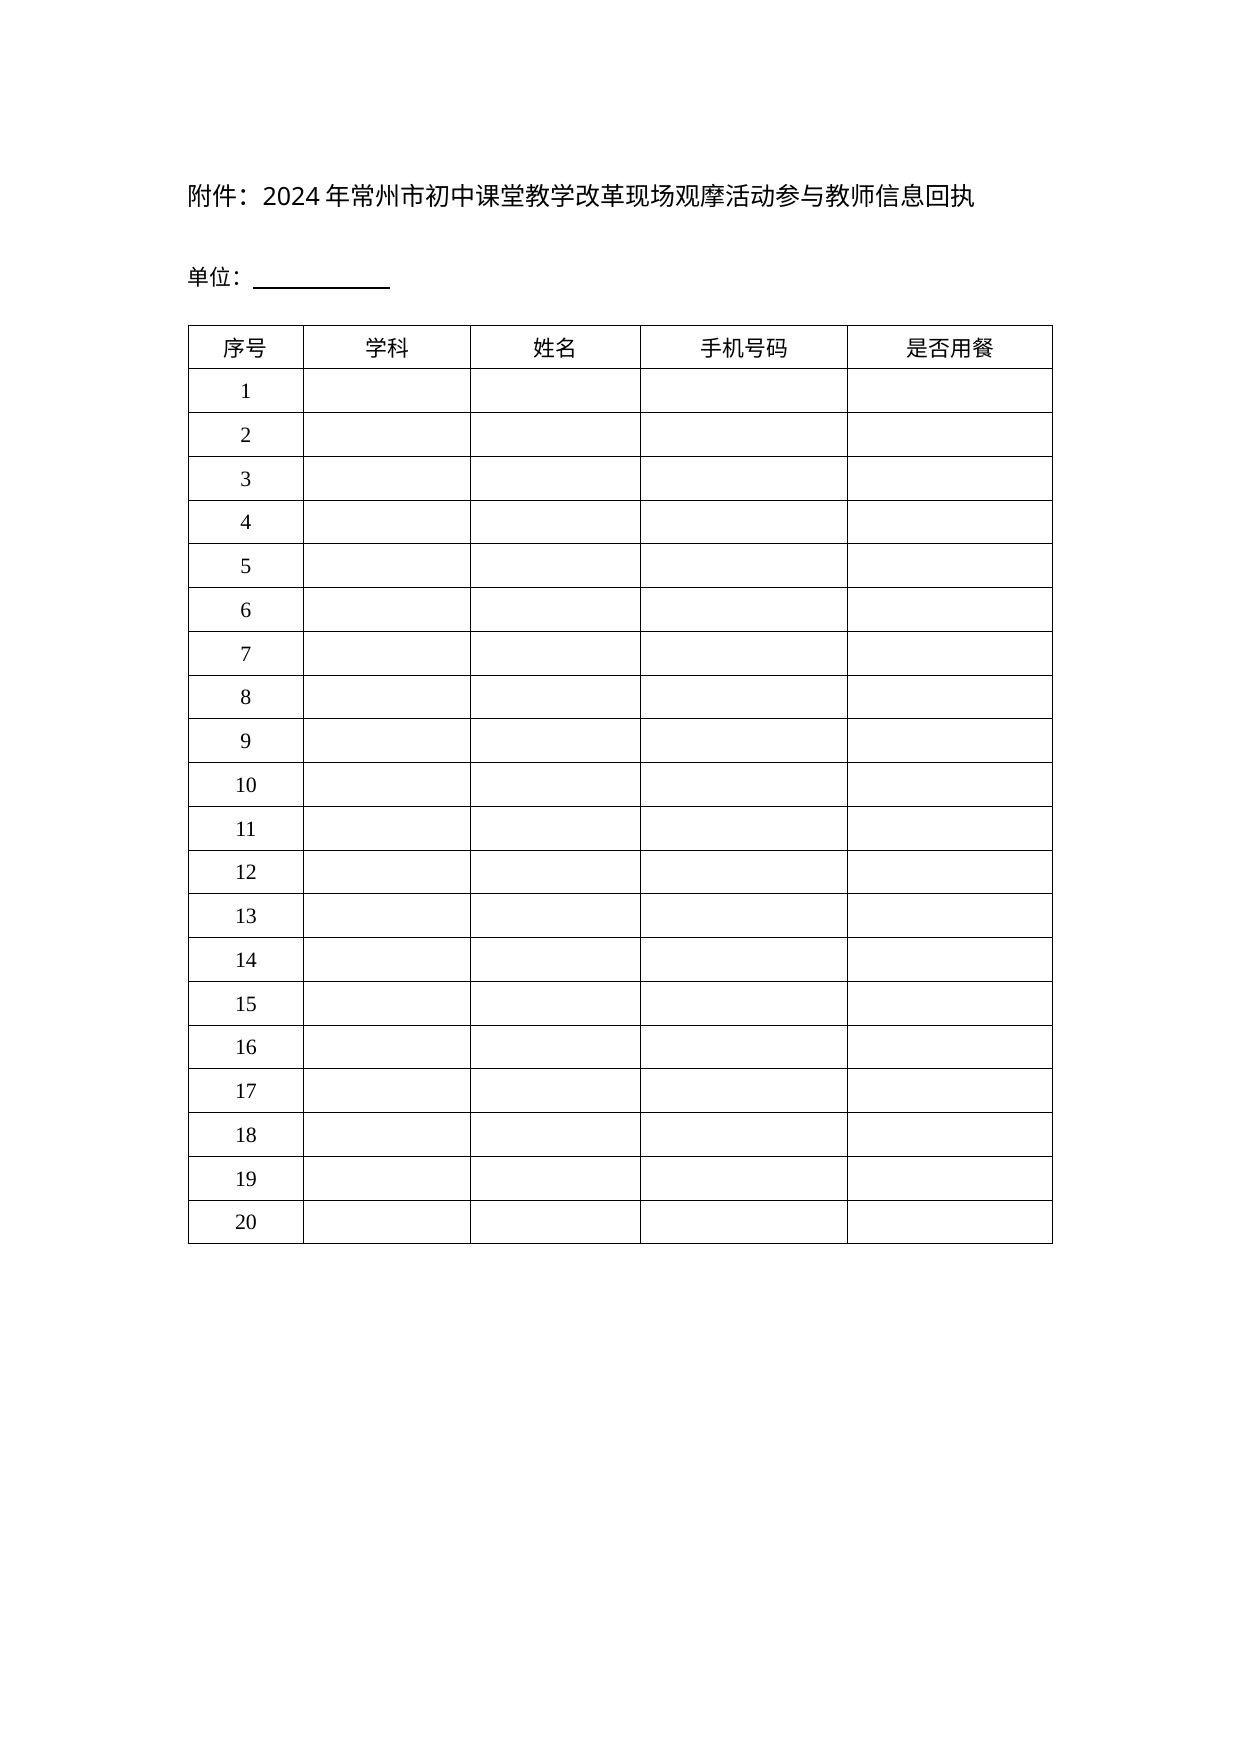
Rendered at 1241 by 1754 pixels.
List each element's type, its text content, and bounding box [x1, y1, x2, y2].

table_cell [641, 632, 847, 674]
table_cell [848, 413, 1052, 456]
table_cell [304, 369, 470, 412]
table_cell 11 [189, 807, 303, 849]
table_cell [471, 1113, 640, 1156]
table_cell [304, 1069, 470, 1112]
table_cell [471, 501, 640, 543]
table_header 是否用餐 [848, 326, 1052, 368]
table_cell [304, 413, 470, 456]
table_cell [641, 676, 847, 718]
table_cell [848, 938, 1052, 981]
table_cell [471, 894, 640, 937]
table_cell [641, 501, 847, 543]
table_cell [471, 676, 640, 718]
table_cell [641, 457, 847, 499]
table_cell [304, 1026, 470, 1068]
table_cell 2 [189, 413, 303, 456]
table_cell [304, 1113, 470, 1156]
table_cell [304, 501, 470, 543]
table_cell [471, 1069, 640, 1112]
table_cell [641, 894, 847, 937]
table_header 手机号码 [641, 326, 847, 368]
table_cell [641, 719, 847, 762]
table_cell [304, 982, 470, 1024]
table_cell [641, 1201, 847, 1243]
table_cell [641, 544, 847, 587]
table_cell [471, 457, 640, 499]
table_header 姓名 [471, 326, 640, 368]
table_cell [848, 1113, 1052, 1156]
table_cell [641, 413, 847, 456]
table_cell [471, 807, 640, 849]
table_cell 19 [189, 1157, 303, 1199]
table_cell 8 [189, 676, 303, 718]
table_cell [641, 982, 847, 1024]
table_cell [641, 938, 847, 981]
table_cell [848, 369, 1052, 412]
table_header 学科 [304, 326, 470, 368]
table_cell [848, 851, 1052, 893]
table_cell [471, 632, 640, 674]
table_cell [471, 1157, 640, 1199]
table_cell [471, 588, 640, 631]
table_cell [304, 894, 470, 937]
table_cell 18 [189, 1113, 303, 1156]
table_cell [848, 1069, 1052, 1112]
table_cell [848, 457, 1052, 499]
table_cell [471, 719, 640, 762]
table_cell [304, 676, 470, 718]
table_cell [848, 894, 1052, 937]
table_cell 5 [189, 544, 303, 587]
table_cell [641, 369, 847, 412]
table_cell [471, 763, 640, 806]
table_cell 10 [189, 763, 303, 806]
table_cell [641, 1113, 847, 1156]
text 附件：2024年常州市初中课堂教学改革现场观摩活动参与教师信息回执 [187, 162, 1053, 227]
table_cell [304, 719, 470, 762]
table_cell 4 [189, 501, 303, 543]
table_cell [304, 1157, 470, 1199]
table_cell 20 [189, 1201, 303, 1243]
table_header 序号 [189, 326, 303, 368]
table_cell 12 [189, 851, 303, 893]
table_cell [471, 413, 640, 456]
table_cell [848, 588, 1052, 631]
table_cell [304, 1201, 470, 1243]
table_cell [641, 763, 847, 806]
text 单位： [187, 259, 1053, 292]
table_cell [471, 938, 640, 981]
table_cell [641, 1026, 847, 1068]
table_cell [641, 851, 847, 893]
table_cell [304, 938, 470, 981]
table_cell [641, 807, 847, 849]
table_cell [848, 501, 1052, 543]
table_cell [848, 982, 1052, 1024]
table_cell [848, 763, 1052, 806]
table_cell [471, 1201, 640, 1243]
table_cell [304, 544, 470, 587]
table_cell 16 [189, 1026, 303, 1068]
table_cell 6 [189, 588, 303, 631]
table_cell [304, 588, 470, 631]
table_cell 3 [189, 457, 303, 499]
table_cell [848, 807, 1052, 849]
table_cell [471, 982, 640, 1024]
table_cell [848, 1157, 1052, 1199]
table_cell [471, 851, 640, 893]
table_cell 13 [189, 894, 303, 937]
table_cell [471, 369, 640, 412]
table_cell 1 [189, 369, 303, 412]
table_cell [848, 1026, 1052, 1068]
table_cell [471, 544, 640, 587]
table_cell 9 [189, 719, 303, 762]
table_cell [848, 632, 1052, 674]
table_cell [848, 719, 1052, 762]
table_cell [848, 544, 1052, 587]
table_cell [641, 588, 847, 631]
table_cell [304, 763, 470, 806]
table_cell [641, 1069, 847, 1112]
table_cell 7 [189, 632, 303, 674]
table_cell [848, 676, 1052, 718]
table_cell [304, 807, 470, 849]
table_cell 15 [189, 982, 303, 1024]
table_cell [641, 1157, 847, 1199]
table_cell [848, 1201, 1052, 1243]
table_cell [304, 632, 470, 674]
table_cell [471, 1026, 640, 1068]
table_cell 14 [189, 938, 303, 981]
table_cell 17 [189, 1069, 303, 1112]
table_cell [304, 457, 470, 499]
table_cell [304, 851, 470, 893]
